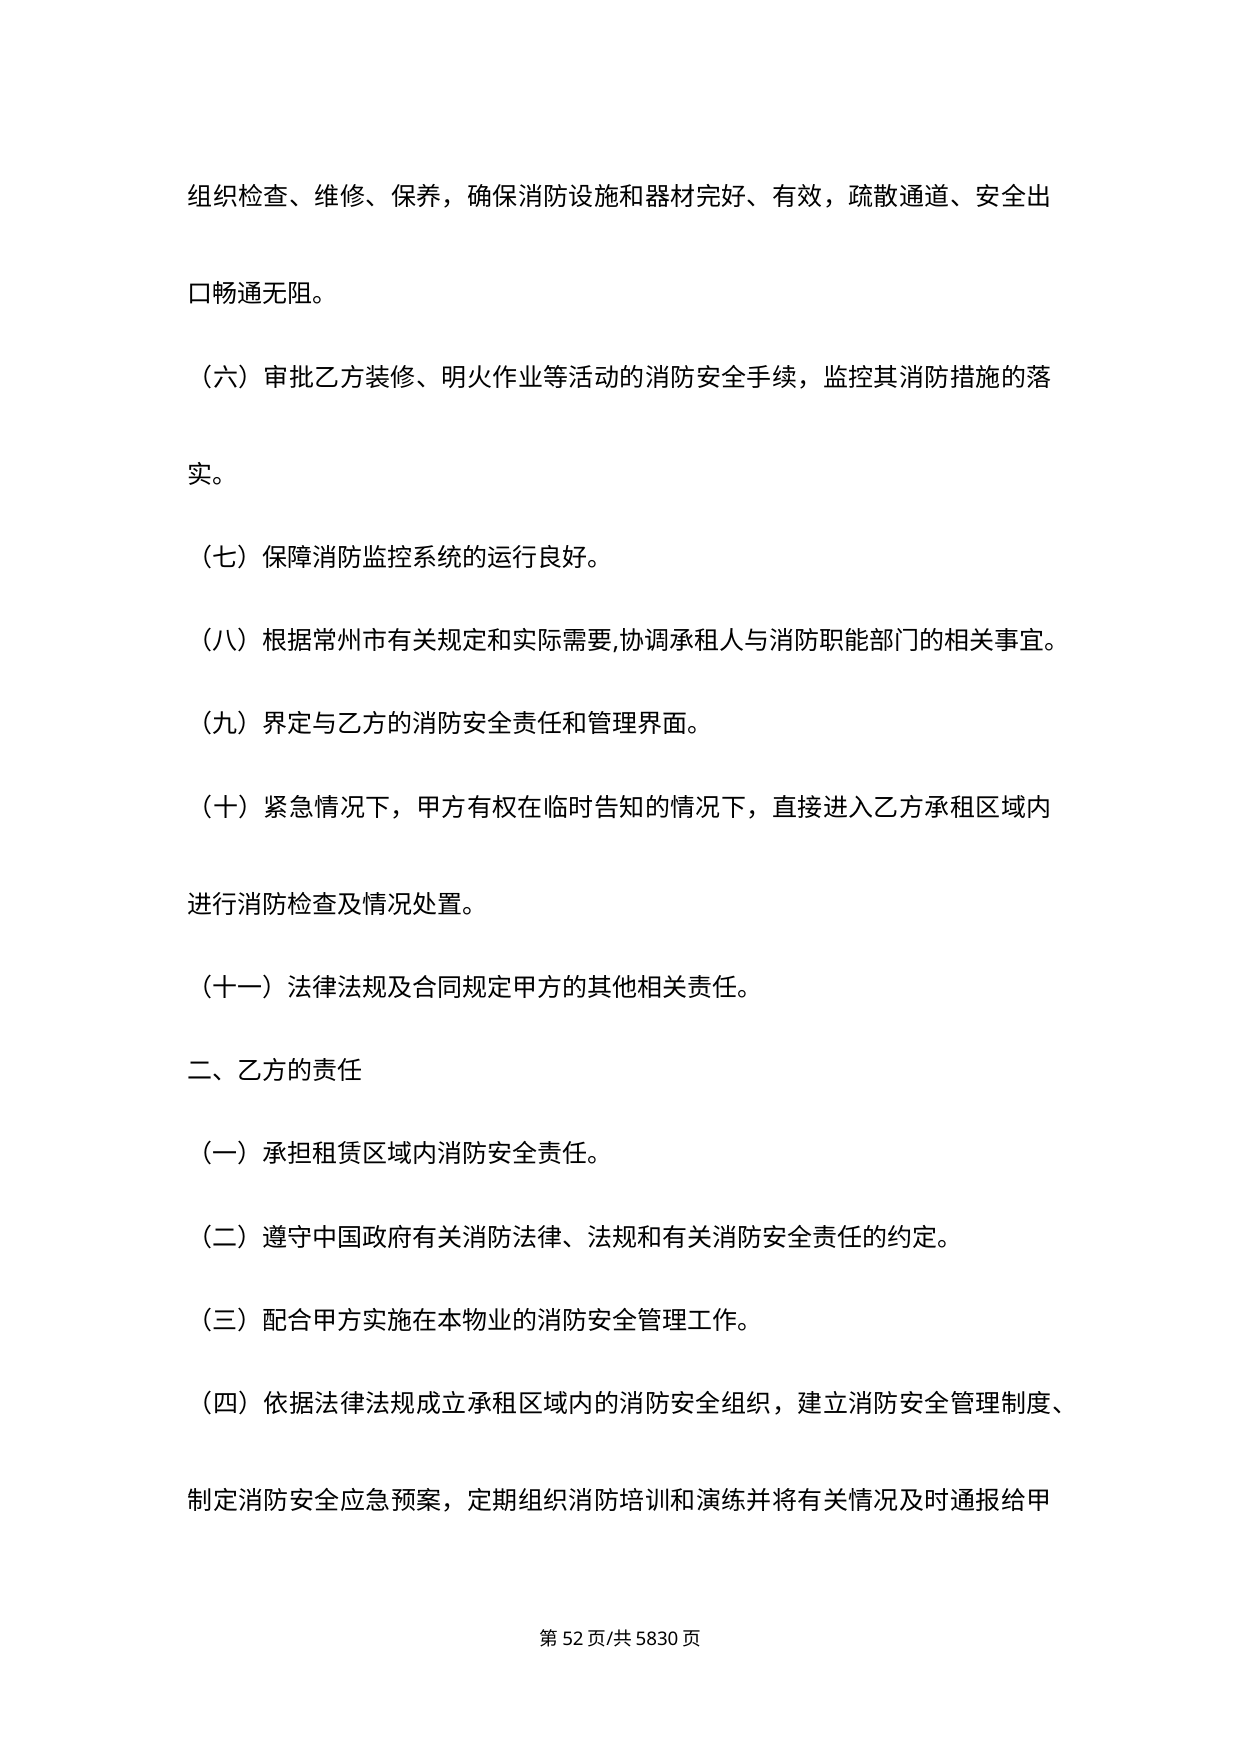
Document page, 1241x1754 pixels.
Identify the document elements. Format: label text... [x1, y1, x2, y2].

text 二、乙方的责任 [187, 1036, 1053, 1101]
text （三）配合甲方实施在本物业的消防安全管理工作。 [187, 1286, 1053, 1351]
text （一）承担租赁区域内消防安全责任。 [187, 1119, 1053, 1184]
text （九）界定与乙方的消防安全责任和管理界面。 [187, 689, 1053, 754]
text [187, 162, 1053, 324]
text （七）保障消防监控系统的运行良好。 [187, 523, 1053, 588]
text （十一）法律法规及合同规定甲方的其他相关责任。 [187, 953, 1053, 1018]
text （六）审批乙方装修、明火作业等活动的消防安全手续，监控其消防措施的落实。 [187, 343, 1053, 505]
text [187, 1369, 1053, 1531]
text （二）遵守中国政府有关消防法律、法规和有关消防安全责任的约定。 [187, 1203, 1053, 1268]
text （十）紧急情况下，甲方有权在临时告知的情况下，直接进入乙方承租区域内进行消防检查及情况处置。 [187, 773, 1053, 935]
text （八）根据常州市有关规定和实际需要,协调承租人与消防职能部门的相关事宜。 [187, 606, 1053, 671]
